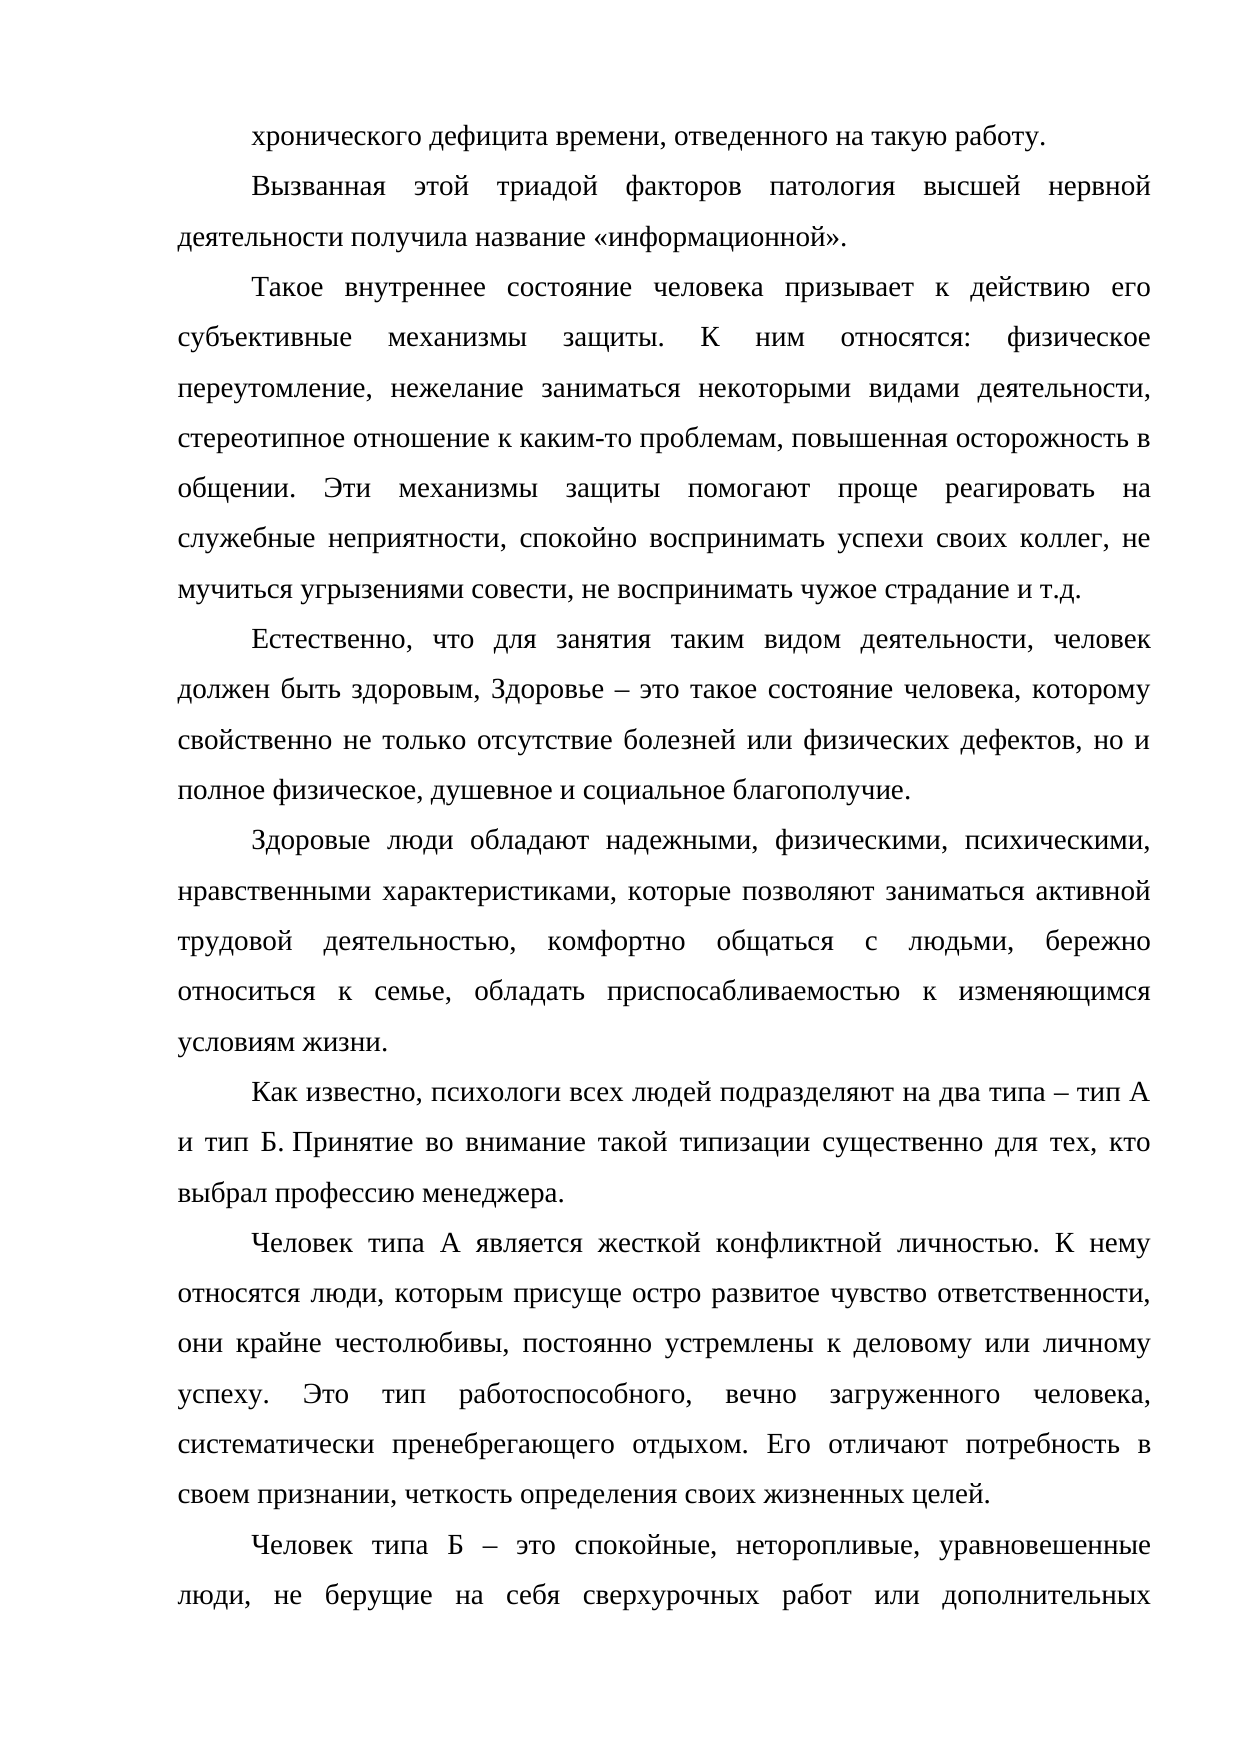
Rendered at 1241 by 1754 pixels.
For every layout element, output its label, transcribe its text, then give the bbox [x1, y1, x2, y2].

text хронического дефицита времени, отведенного на такую работу. [177, 118, 1152, 152]
text Как известно, психологи всех людей подразделяют на два типа – тип А и тип Б. Принятие во внимание такой типизации существенно для тех, кто выбрал профессию менеджера. [177, 1074, 1152, 1208]
text Такое внутреннее состояние человека призывает к действию его субъективные механизмы защиты. К ним относятся: физическое переутомление, нежелание заниматься некоторыми видами деятельности, стереотипное отношение к каким-то проблемам, повышенная осторожность в общении. Эти механизмы защиты помогают проще реагировать на служебные неприятности, спокойно воспринимать успехи своих коллег, не мучиться угрызениями совести, не воспринимать чужое страдание и т.д. [177, 269, 1152, 604]
text Здоровые люди обладают надежными, физическими, психическими, нравственными характеристиками, которые позволяют заниматься активной трудовой деятельностью, комфортно общаться с людьми, бережно относиться к семье, обладать приспосабливаемостью к изменяющимся условиям жизни. [177, 822, 1152, 1057]
text Вызванная этой триадой факторов патология высшей нервной деятельности получила название «информационной». [177, 168, 1152, 252]
text Человек типа А является жесткой конфликтной личностью. К нему относятся люди, которым присуще остро развитое чувство ответственности, они крайне честолюбивы, постоянно устремлены к деловому или личному успеху. Это тип работоспособного, вечно загруженного человека, систематически пренебрегающего отдыхом. Его отличают потребность в своем признании, четкость определения своих жизненных целей. [177, 1225, 1152, 1510]
text Естественно, что для занятия таким видом деятельности, человек должен быть здоровым, Здоровье – это такое состояние человека, которому свойственно не только отсутствие болезней или физических дефектов, но и полное физическое, душевное и социальное благополучие. [177, 621, 1152, 806]
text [177, 1527, 1152, 1611]
